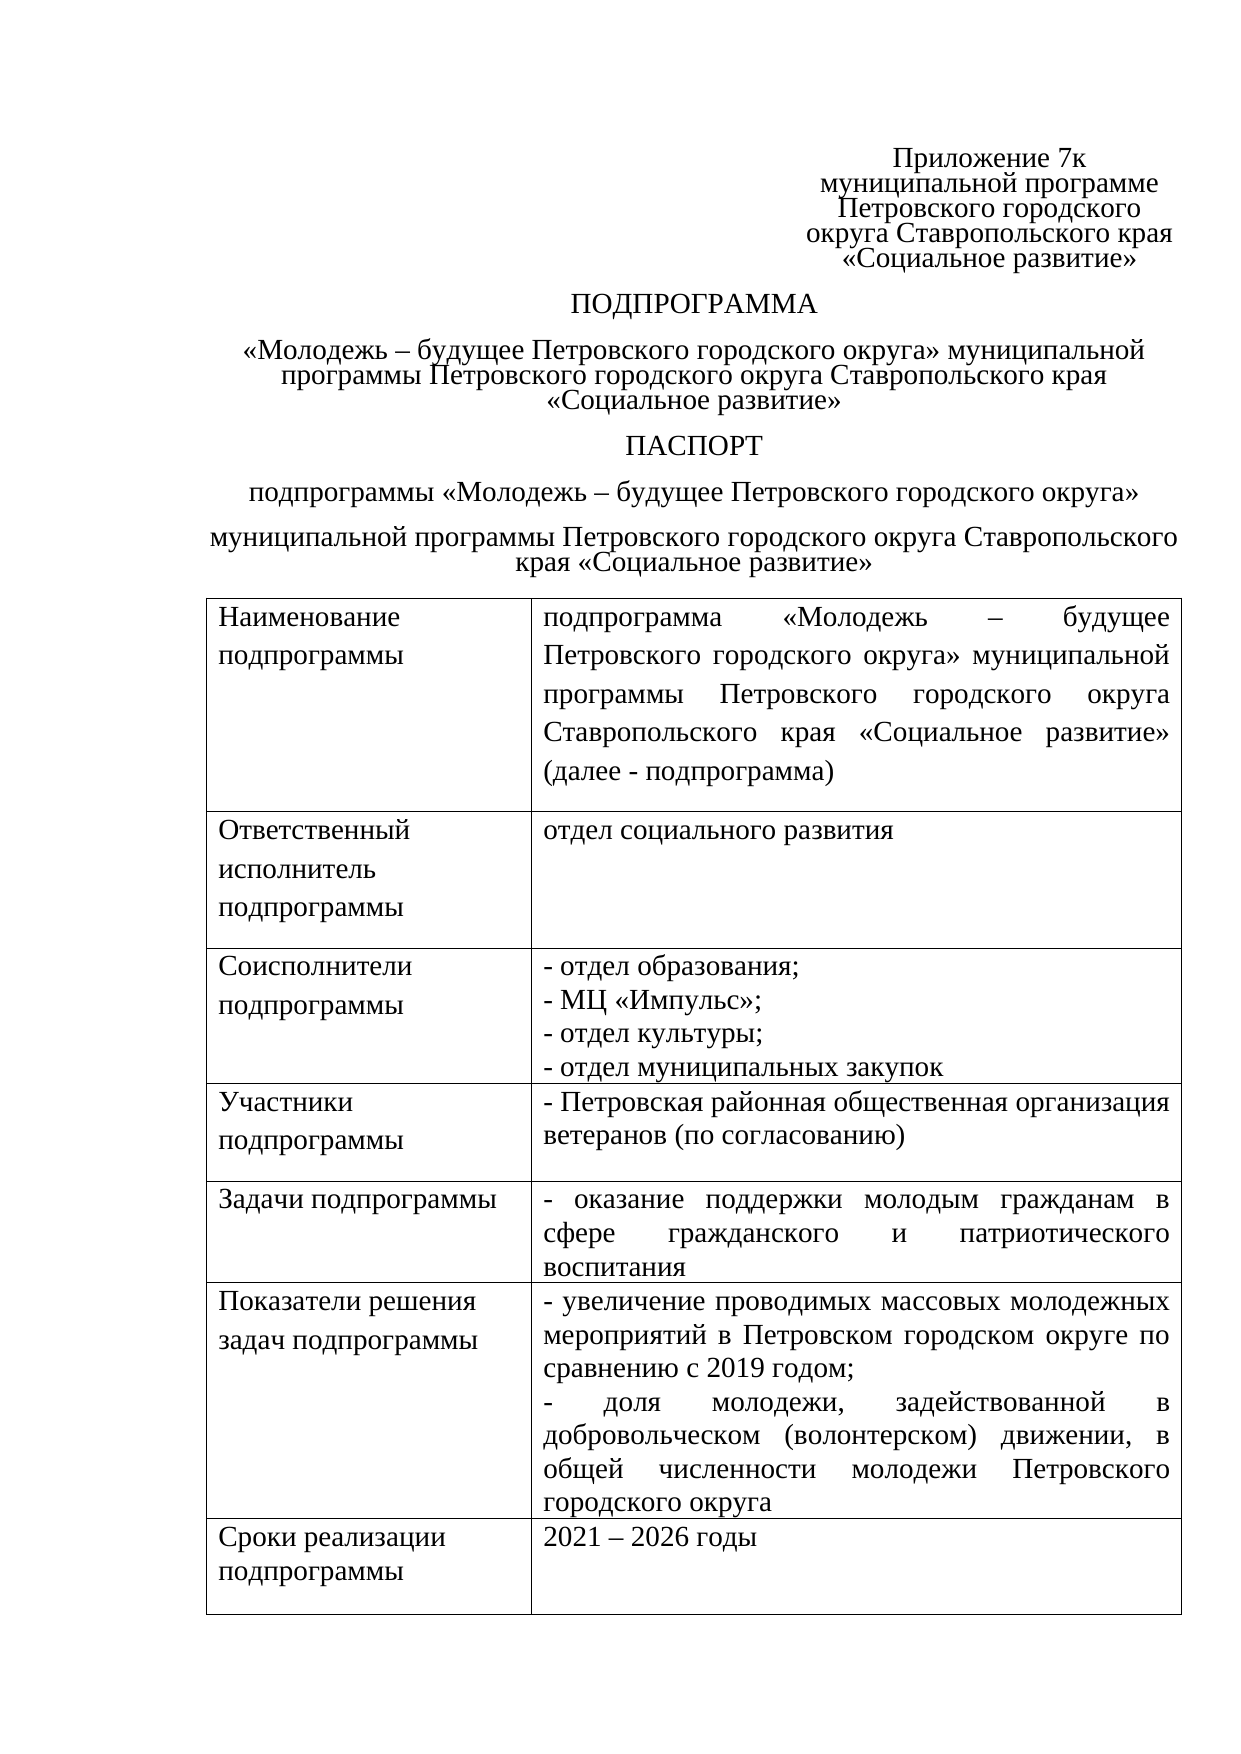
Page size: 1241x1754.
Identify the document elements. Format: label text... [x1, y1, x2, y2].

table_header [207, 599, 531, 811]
text «Молодежь – будущее Петровского городского округа» муниципальной программы Петровского городского округа Ставропольского края «Социальное развитие» [207, 339, 1181, 414]
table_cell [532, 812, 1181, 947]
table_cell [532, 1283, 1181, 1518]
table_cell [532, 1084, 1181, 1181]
text подпрограммы «Молодежь – будущее Петровского городского округа» [207, 481, 1181, 506]
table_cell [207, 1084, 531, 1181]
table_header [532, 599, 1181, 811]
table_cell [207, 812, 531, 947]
text муниципальной программы Петровского городского округа Ставропольского края «Социальное развитие» [207, 527, 1181, 577]
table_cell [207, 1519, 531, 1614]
text ПОДПРОГРАММА [207, 293, 1181, 318]
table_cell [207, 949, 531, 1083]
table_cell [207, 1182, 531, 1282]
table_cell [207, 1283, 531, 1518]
text Приложение 7к муниципальной программе Петровского городского округа Ставропольского края «Социальное развитие» [797, 148, 1181, 273]
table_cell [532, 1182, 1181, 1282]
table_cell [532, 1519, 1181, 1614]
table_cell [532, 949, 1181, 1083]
text ПАСПОРТ [207, 435, 1181, 460]
